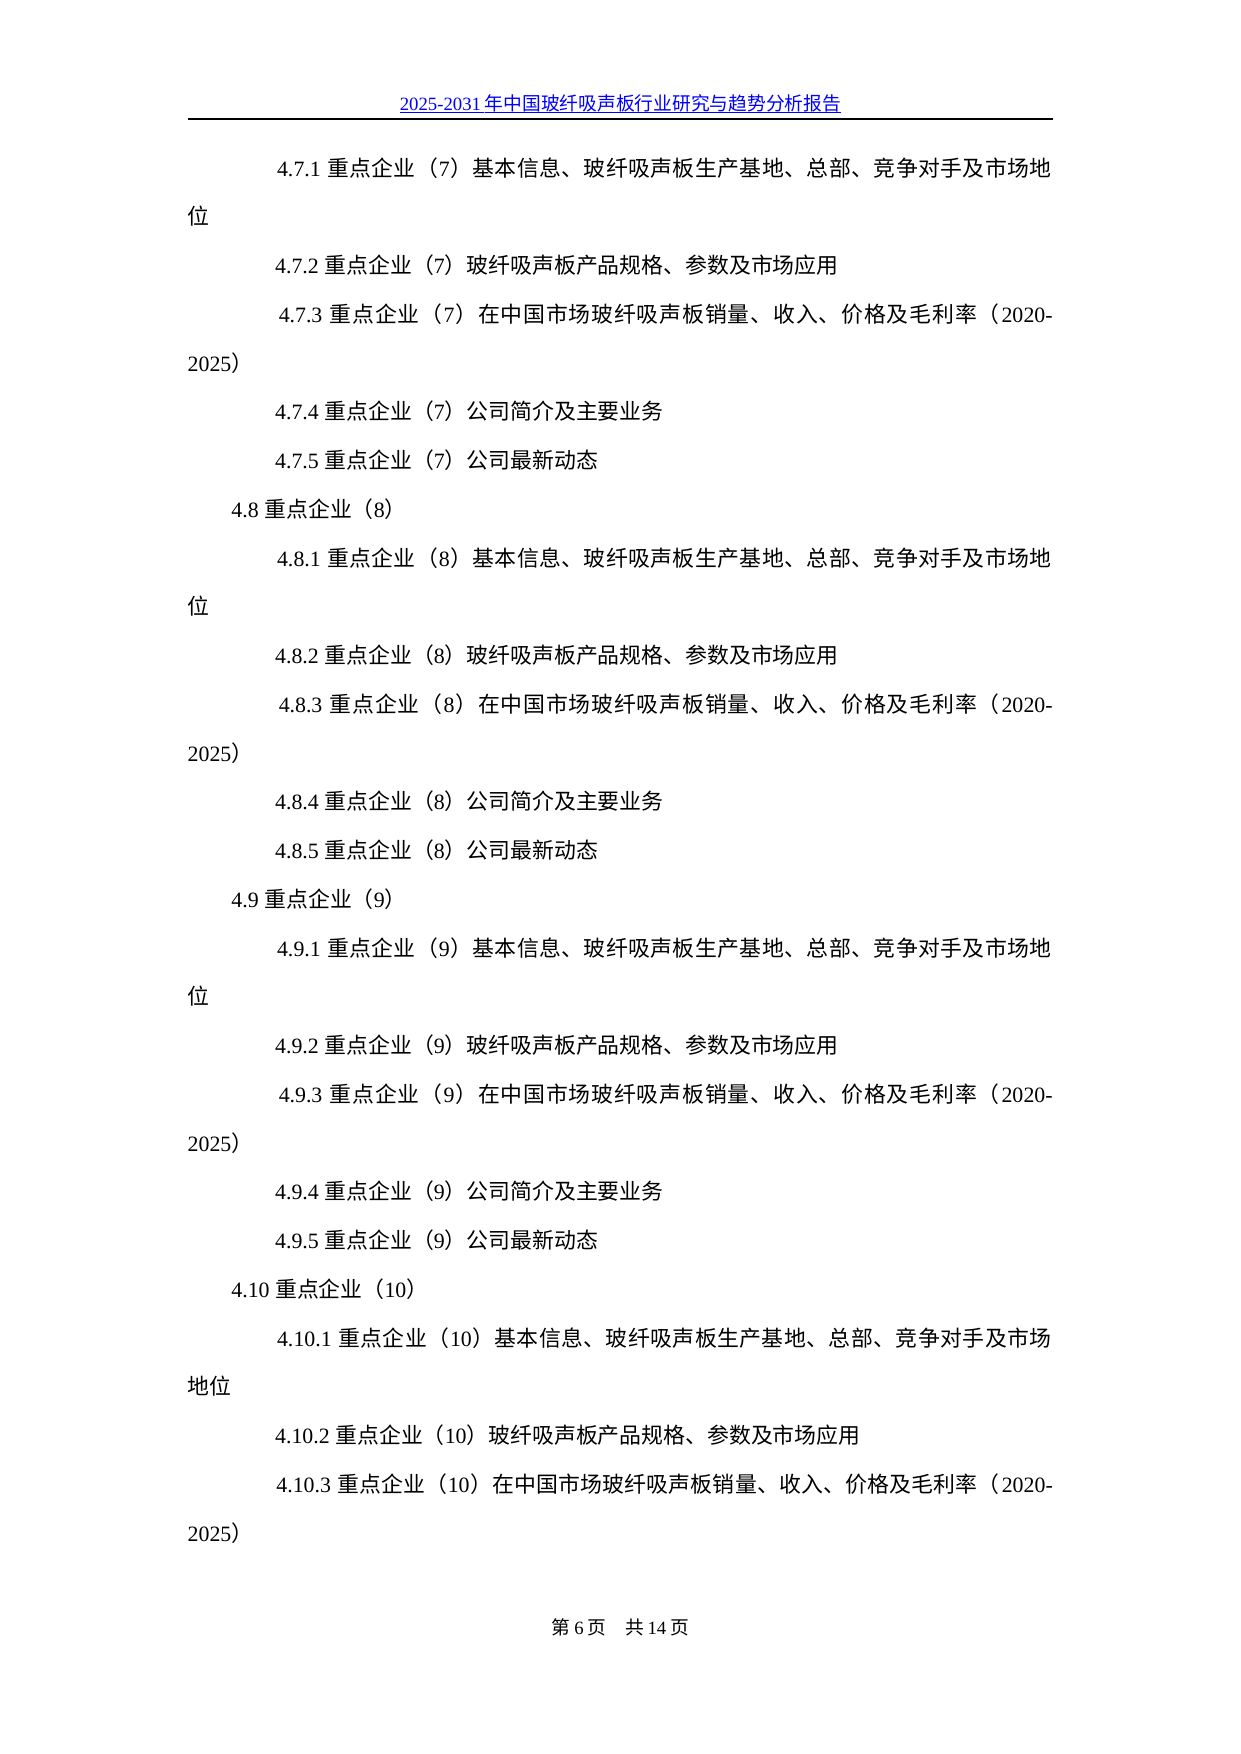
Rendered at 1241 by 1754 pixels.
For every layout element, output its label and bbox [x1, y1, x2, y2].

text [187, 150, 1053, 1548]
